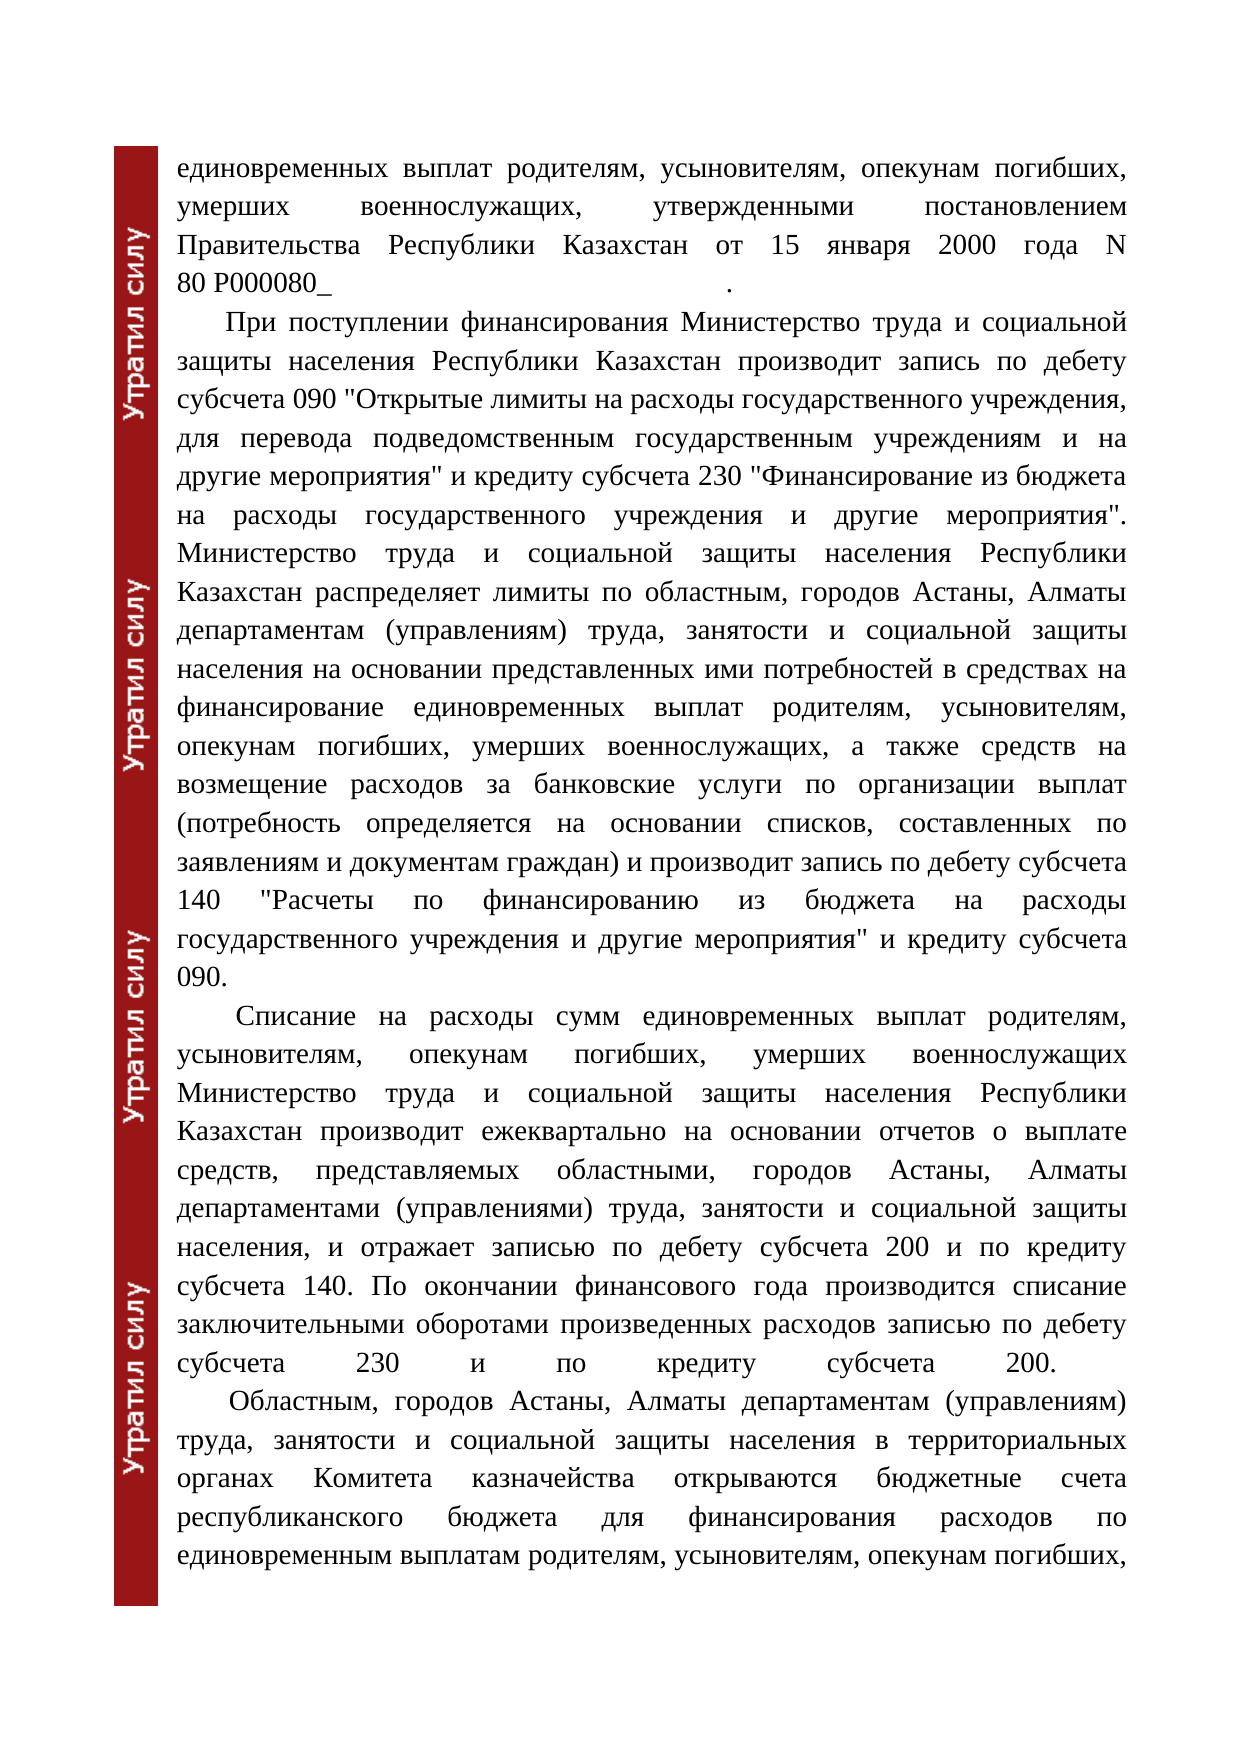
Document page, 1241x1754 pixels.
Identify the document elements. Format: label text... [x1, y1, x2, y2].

picture [114, 1571, 158, 1606]
picture [114, 146, 158, 150]
